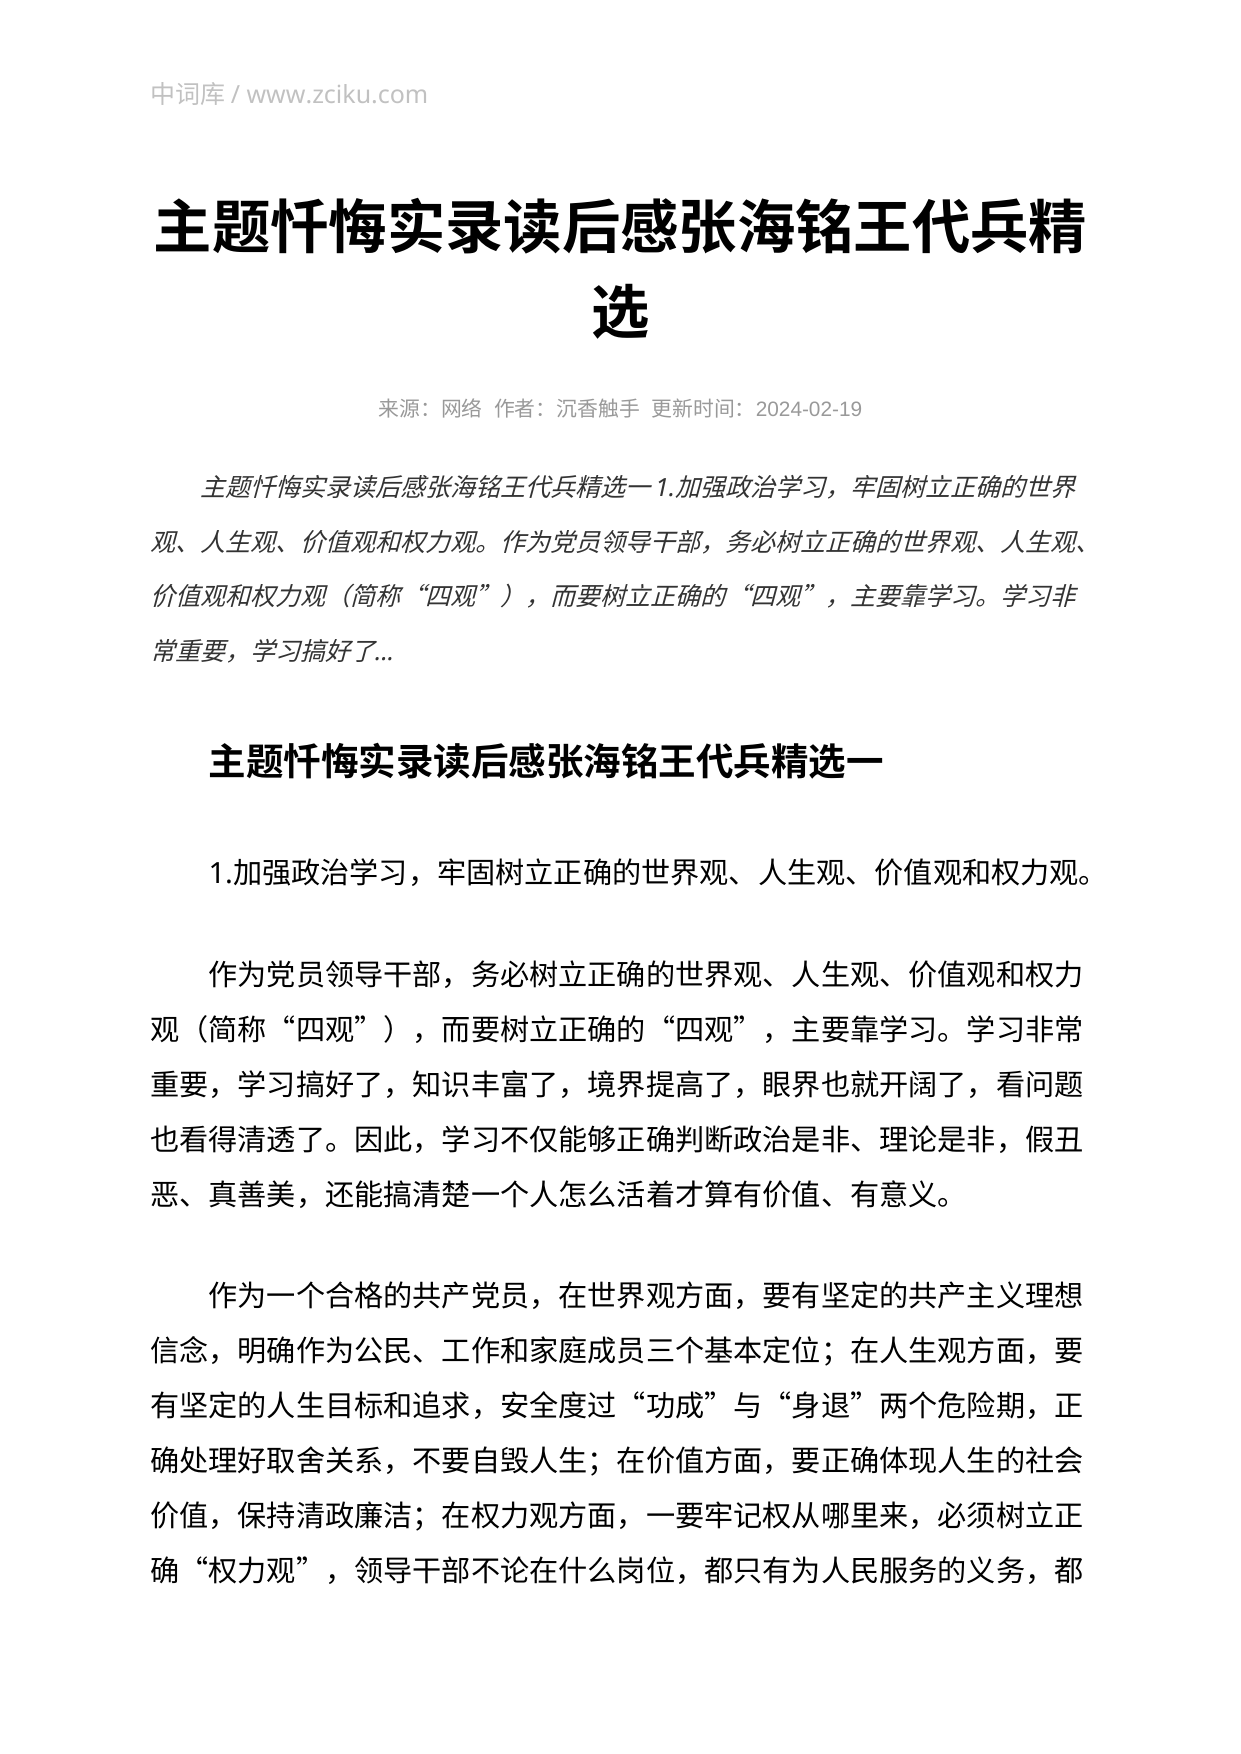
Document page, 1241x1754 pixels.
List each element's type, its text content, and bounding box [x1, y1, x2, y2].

text 主题忏悔实录读后感张海铭王代兵精选一 [150, 732, 1090, 787]
text 来源：网络 作者：沉香触手 更新时间：2024-02-19 [150, 397, 1090, 421]
text 作为党员领导干部，务必树立正确的世界观、人生观、价值观和权力观（简称“四观”），而要树立正确的“四观”，主要靠学习。学习非常重要，学习搞好了，知识丰富了，境界提高了，眼界也就开阔了，看问题也看得清透了。因此，学习不仅能够正确判断政治是非、理论是非，假丑恶、真善美，还能搞清楚一个人怎么活着才算有价值、有意义。 [150, 952, 1090, 1213]
subtitle 主题忏悔实录读后感张海铭王代兵精选 [150, 181, 1090, 350]
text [150, 1273, 1090, 1590]
text 1.加强政治学习，牢固树立正确的世界观、人生观、价值观和权力观。 [150, 850, 1090, 892]
text 主题忏悔实录读后感张海铭王代兵精选一1.加强政治学习，牢固树立正确的世界观、人生观、价值观和权力观。作为党员领导干部，务必树立正确的世界观、人生观、价值观和权力观（简称“四观”），而要树立正确的“四观”，主要靠学习。学习非常重要，学习搞好了... [150, 468, 1090, 667]
